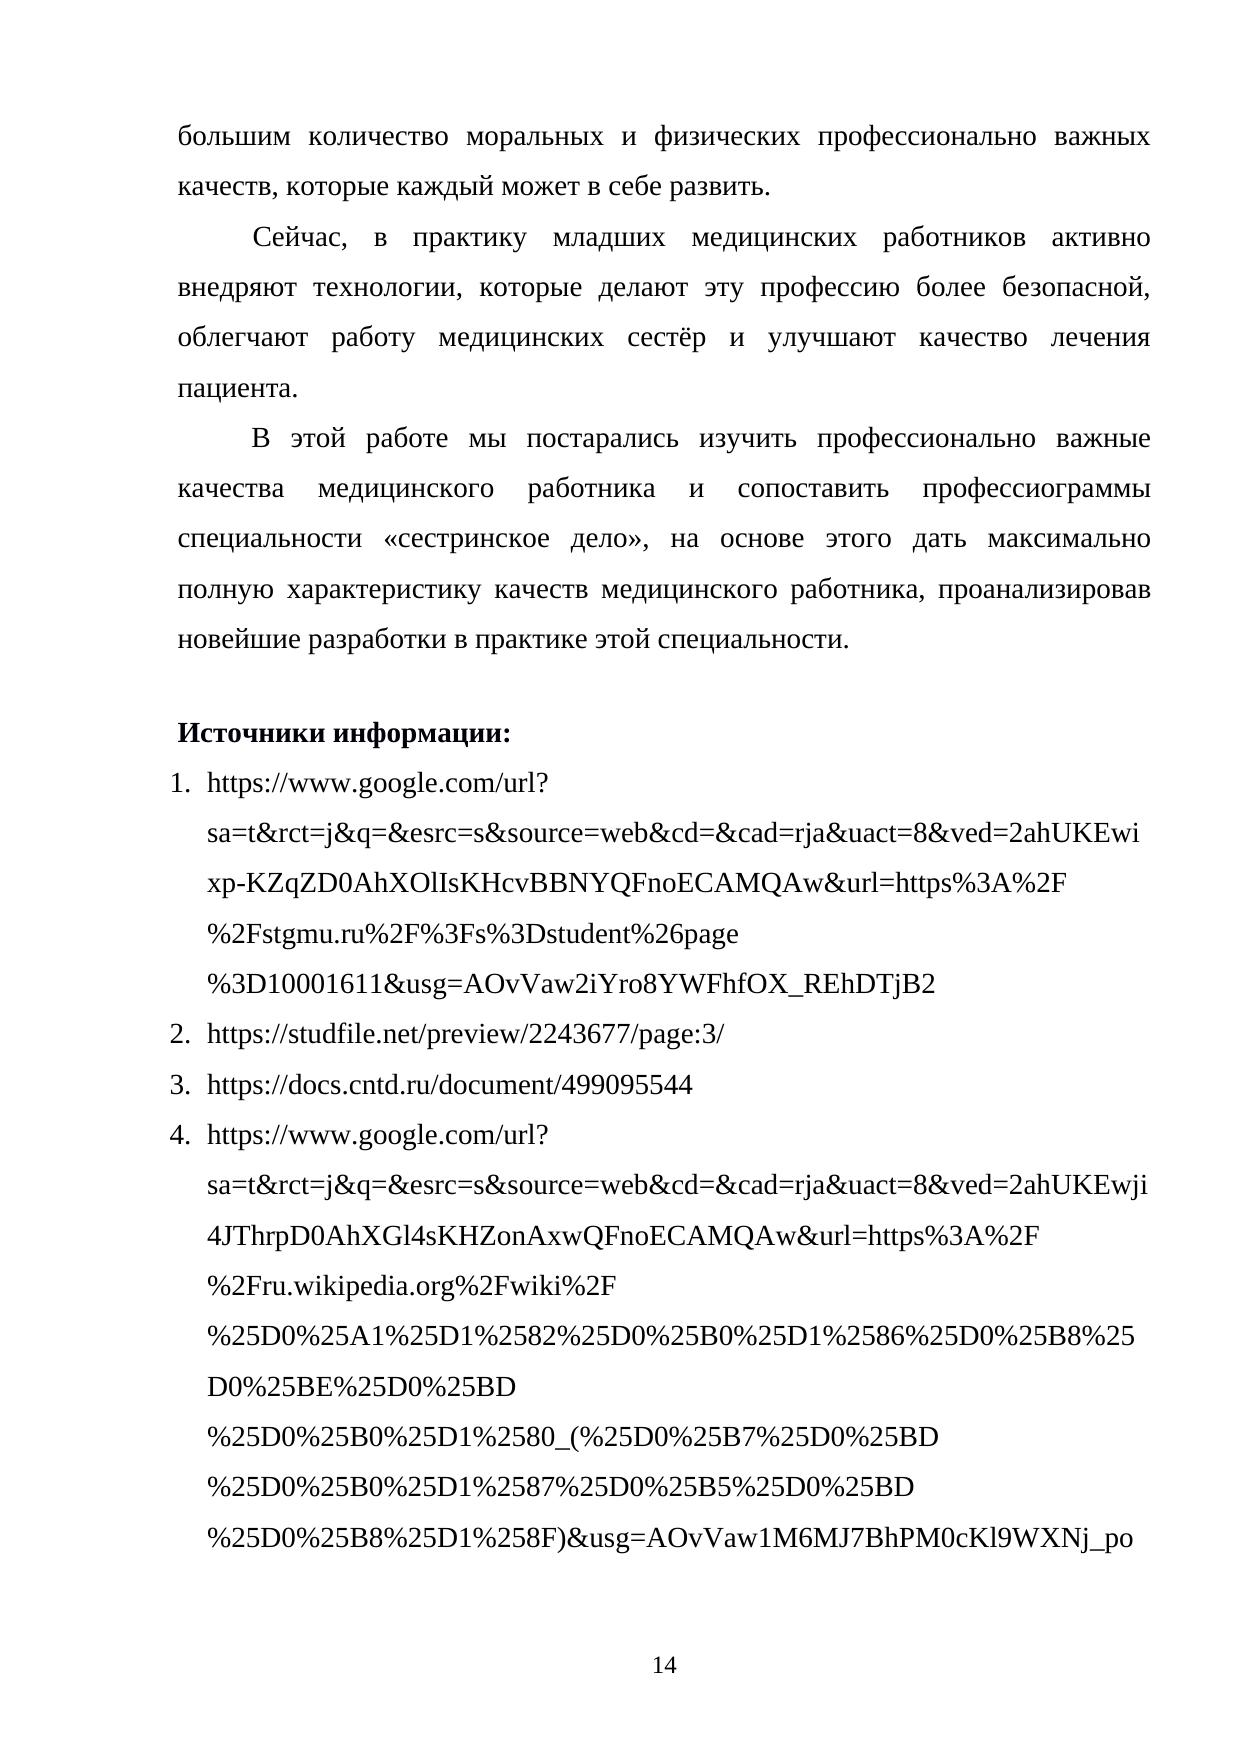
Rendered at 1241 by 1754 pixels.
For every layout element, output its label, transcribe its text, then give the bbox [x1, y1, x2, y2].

list https://www.google.com/url?sa=t&rct=j&q=&esrc=s&source=web&cd=&cad=rja&uact=8&ved=2ahUKEwixp-KZqZD0AhXOlIsKHcvBBNYQFnoECAMQAw&url=https%3A%2F%2Fstgmu.ru%2F%3Fs%3Dstudent%26page%3D10001611&usg=AOvVaw2iYro8YWFhfOX_REhDTjB2 [169, 765, 1152, 1000]
list https://studfile.net/preview/2243677/page:3/ [169, 1017, 1152, 1050]
text В этой работе мы постарались изучить профессионально важные качества медицинского работника и сопоставить профессиограммы специальности «сестринское дело», на основе этого дать максимально полную характеристику качеств медицинского работника, проанализировав новейшие разработки в практике этой специальности. [177, 420, 1152, 655]
list https://docs.cntd.ru/document/499095544 [169, 1067, 1152, 1100]
list https://www.google.com/url?sa=t&rct=j&q=&esrc=s&source=web&cd=&cad=rja&uact=8&ved=2ahUKEwji4JThrpD0AhXGl4sKHZonAxwQFnoECAMQAw&url=https%3A%2F%2Fru.wikipedia.org%2Fwiki%2F%25D0%25A1%25D1%2582%25D0%25B0%25D1%2586%25D0%25B8%25D0%25BE%25D0%25BD%25D0%25B0%25D1%2580_(%25D0%25B7%25D0%25BD%25D0%25B0%25D1%2587%25D0%25B5%25D0%25BD%25D0%25B8%25D1%258F)&usg=AOvVaw1M6MJ7BhPM0cKl9WXNj_po [169, 1117, 1152, 1553]
text Сейчас, в практику младших медицинских работников активно внедряют технологии, которые делают эту профессию более безопасной, облегчают работу медицинских сестёр и улучшают качество лечения пациента. [177, 219, 1152, 403]
text Источники информации: [177, 715, 1152, 748]
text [177, 118, 1152, 202]
